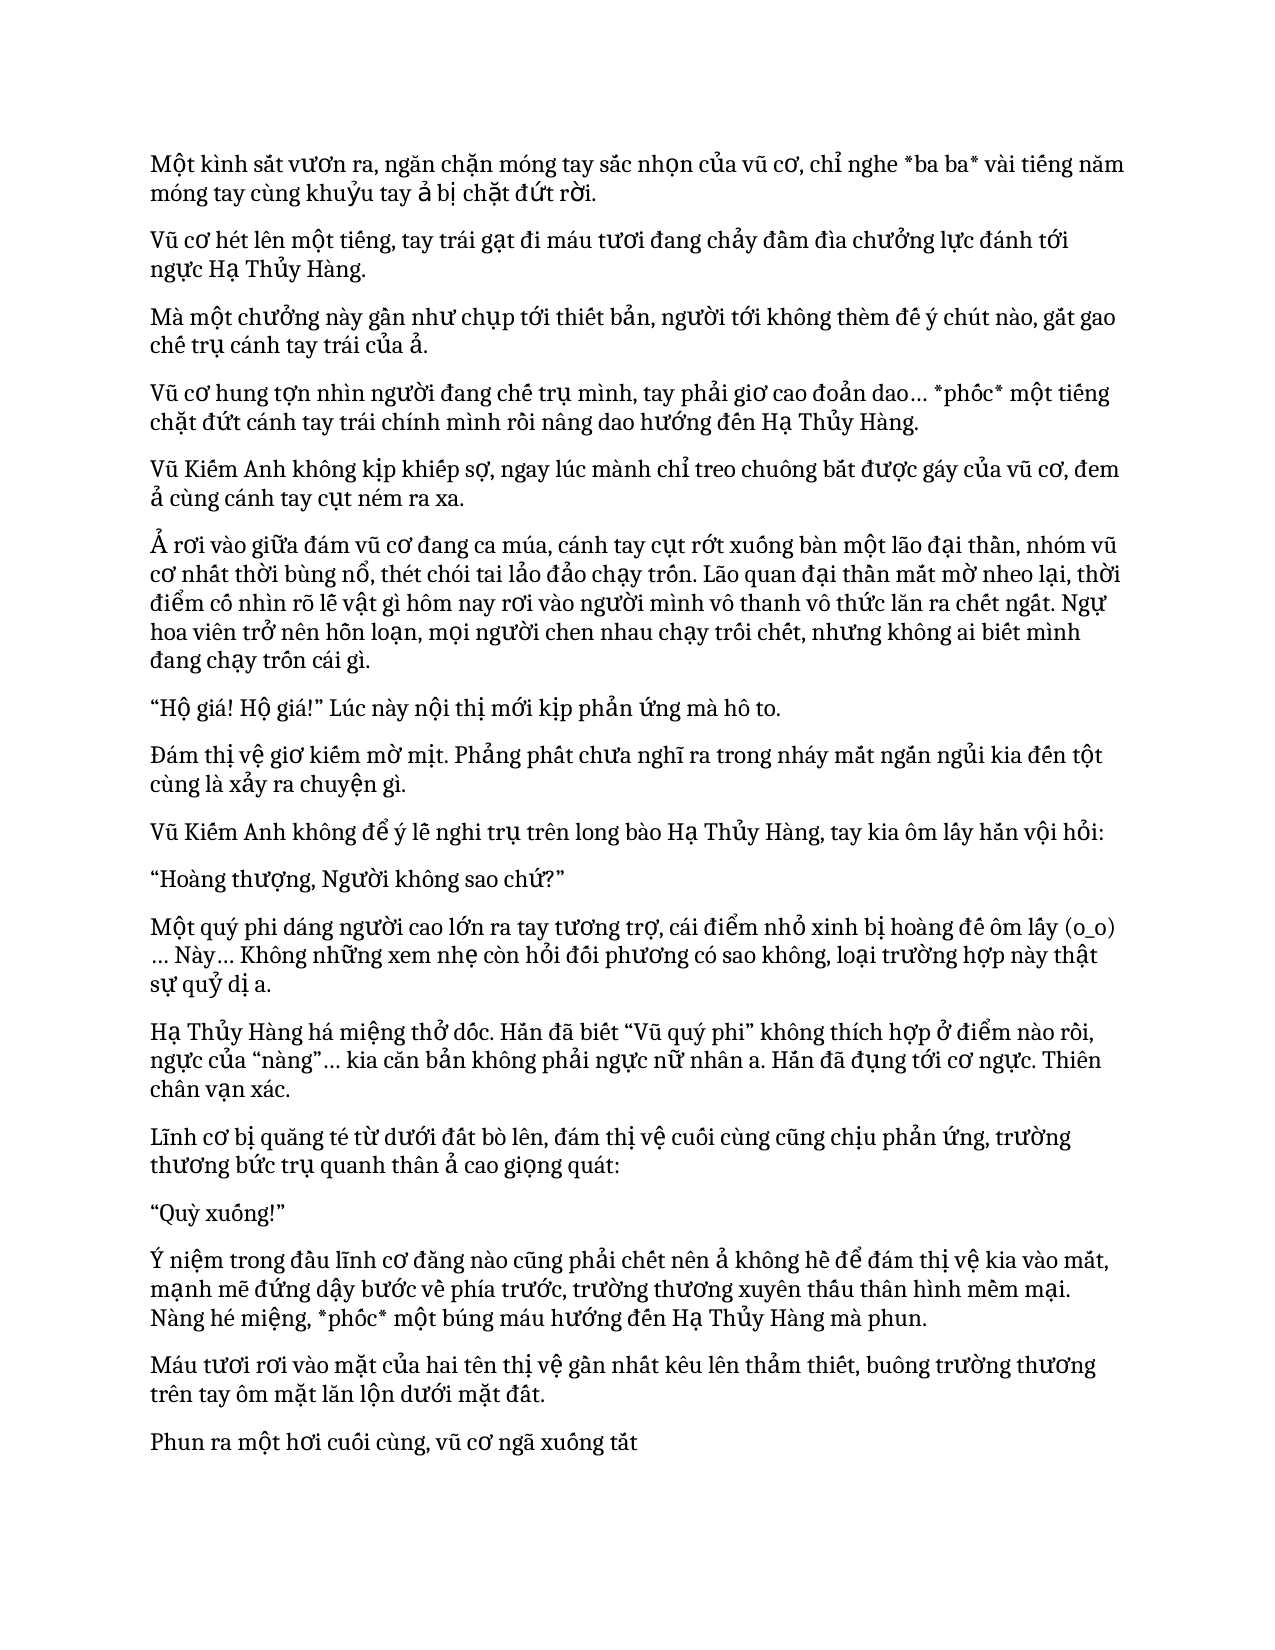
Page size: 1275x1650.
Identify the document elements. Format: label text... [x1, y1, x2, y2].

text Vũ cơ hung tợn nhìn người đang chế trụ mình, tay phải giơ cao đoản dao… *phốc* một tiếng chặt đứt cánh tay trái chính mình rồi nâng dao hướng đến Hạ Thủy Hàng. [150, 379, 1125, 436]
text Ý niệm trong đầu lĩnh cơ đằng nào cũng phải chết nên ả không hề để đám thị vệ kia vào mắt, mạnh mẽ đứng dậy bước về phía trước, trường thương xuyên thấu thân hình mềm mại. Nàng hé miệng, *phốc* một búng máu hướng đến Hạ Thủy Hàng mà phun. [150, 1246, 1125, 1332]
text Phun ra một hơi cuối cùng, vũ cơ ngã xuống tắt [150, 1427, 1125, 1456]
text Một quý phi dáng người cao lớn ra tay tương trợ, cái điểm nhỏ xinh bị hoàng đế ôm lấy (o_o) … Này… Không những xem nhẹ còn hỏi đối phương có sao không, loại trường hợp này thật sự quỷ dị a. [150, 912, 1125, 999]
text Vũ Kiếm Anh không để ý lễ nghi trụ trên long bào Hạ Thủy Hàng, tay kia ôm lấy hắn vội hỏi: [150, 817, 1125, 846]
text “Quỳ xuống!” [150, 1199, 1125, 1227]
text “Hoàng thượng, Người không sao chứ?” [150, 865, 1125, 894]
text Lĩnh cơ bị quăng té từ dưới đất bò lên, đám thị vệ cuối cùng cũng chịu phản ứng, trường thương bức trụ quanh thân ả cao giọng quát: [150, 1122, 1125, 1180]
text Ả rơi vào giữa đám vũ cơ đang ca múa, cánh tay cụt rớt xuống bàn một lão đại thần, nhóm vũ cơ nhất thời bùng nổ, thét chói tai lảo đảo chạy trốn. Lão quan đại thần mắt mờ nheo lại, thời điểm cố nhìn rõ lễ vật gì hôm nay rơi vào người mình vô thanh vô thức lăn ra chết ngất. Ngự hoa viên trở nên hỗn loạn, mọi người chen nhau chạy trối chết, nhưng không ai biết mình đang chạy trốn cái gì. [150, 531, 1125, 675]
text Máu tươi rơi vào mặt của hai tên thị vệ gần nhất kêu lên thảm thiết, buông trường thương trên tay ôm mặt lăn lộn dưới mặt đất. [150, 1351, 1125, 1409]
text Mà một chưởng này gần như chụp tới thiết bản, người tới không thèm đế ý chút nào, gắt gao chế trụ cánh tay trái của ả. [150, 302, 1125, 360]
text “Hộ giá! Hộ giá!” Lúc này nội thị mới kịp phản ứng mà hô to. [150, 694, 1125, 722]
text Một kình sắt vươn ra, ngăn chặn móng tay sắc nhọn của vũ cơ, chỉ nghe *ba ba* vài tiếng năm móng tay cùng khuỷu tay ả bị chặt đứt rời. [150, 150, 1125, 207]
text Đám thị vệ giơ kiếm mờ mịt. Phảng phất chưa nghĩ ra trong nháy mắt ngắn ngủi kia đến tột cùng là xảy ra chuyện gì. [150, 741, 1125, 799]
text Vũ Kiếm Anh không kịp khiếp sợ, ngay lúc mành chỉ treo chuông bắt được gáy của vũ cơ, đem ả cùng cánh tay cụt ném ra xa. [150, 455, 1125, 512]
text Vũ cơ hét lên một tiếng, tay trái gạt đi máu tươi đang chảy đầm đìa chưởng lực đánh tới ngực Hạ Thủy Hàng. [150, 226, 1125, 284]
text Hạ Thủy Hàng há miệng thở dốc. Hắn đã biết “Vũ quý phi” không thích hợp ở điểm nào rồi, ngực của “nàng”… kia căn bản không phải ngực nữ nhân a. Hắn đã đụng tới cơ ngực. Thiên chân vạn xác. [150, 1017, 1125, 1104]
